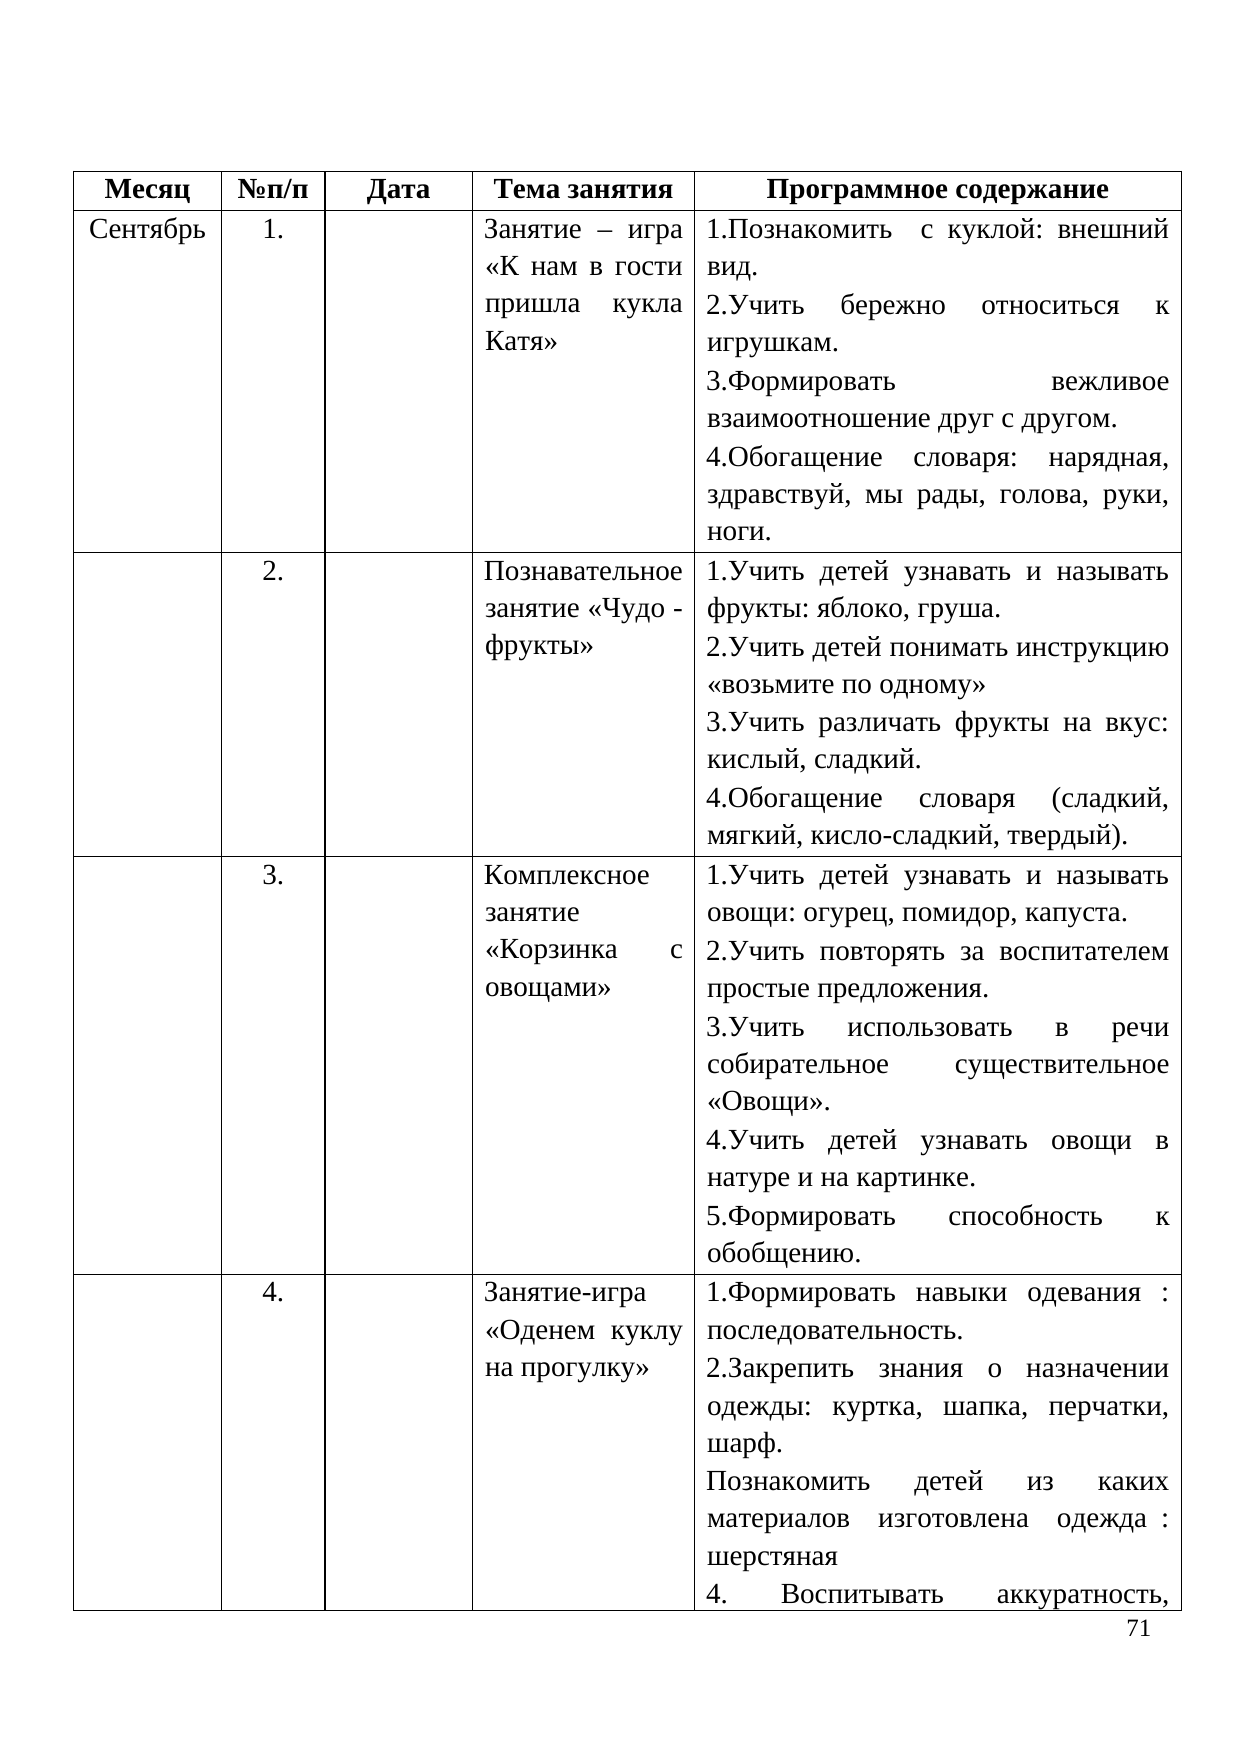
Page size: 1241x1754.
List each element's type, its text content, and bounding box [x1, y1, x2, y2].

table_header №п/п [222, 172, 324, 210]
table_cell Познавательное занятие «Чудо - фрукты» [473, 553, 694, 856]
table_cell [473, 1275, 694, 1610]
table_cell Комплексное занятие «Корзинка с овощами» [473, 857, 694, 1273]
table_header Тема занятия [473, 172, 694, 210]
table_header Программное содержание [695, 172, 1181, 210]
table_cell [74, 857, 221, 1273]
table_cell 1.Учить детей узнавать и называть фрукты: яблоко, груша. 2.Учить детей понимать инструкцию «возьмите по одному» 3.Учить различать фрукты на вкус: кислый, сладкий. 4.Обогащение словаря (сладкий, мягкий, кисло-сладкий, твердый). [695, 553, 1181, 856]
table_cell 1.Учить детей узнавать и называть овощи: огурец, помидор, капуста. 2.Учить повторять за воспитателем простые предложения. 3.Учить использовать в речи собирательное существительное «Овощи». 4.Учить детей узнавать овощи в натуре и на картинке. 5.Формировать способность к обобщению. [695, 857, 1181, 1273]
table_cell Сентябрь [74, 211, 221, 552]
table_cell 1. [222, 211, 324, 552]
table_header Месяц [74, 172, 221, 210]
table_header Дата [326, 172, 472, 210]
table_cell [326, 553, 472, 856]
table_cell 1.Познакомить с куклой: внешний вид. 2.Учить бережно относиться к игрушкам. 3.Формировать вежливое взаимоотношение друг с другом. 4.Обогащение словаря: нарядная, здравствуй, мы рады, голова, руки, ноги. [695, 211, 1181, 552]
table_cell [695, 1275, 1181, 1610]
table_cell 2. [222, 553, 324, 856]
table_cell 3. [222, 857, 324, 1273]
table_cell [326, 857, 472, 1273]
table_cell [326, 1275, 472, 1610]
table_cell [74, 553, 221, 856]
table_cell 4. [222, 1275, 324, 1610]
table_cell [74, 1275, 221, 1610]
table_cell Занятие – игра «К нам в гости пришла кукла Катя» [473, 211, 694, 552]
table_cell [326, 211, 472, 552]
